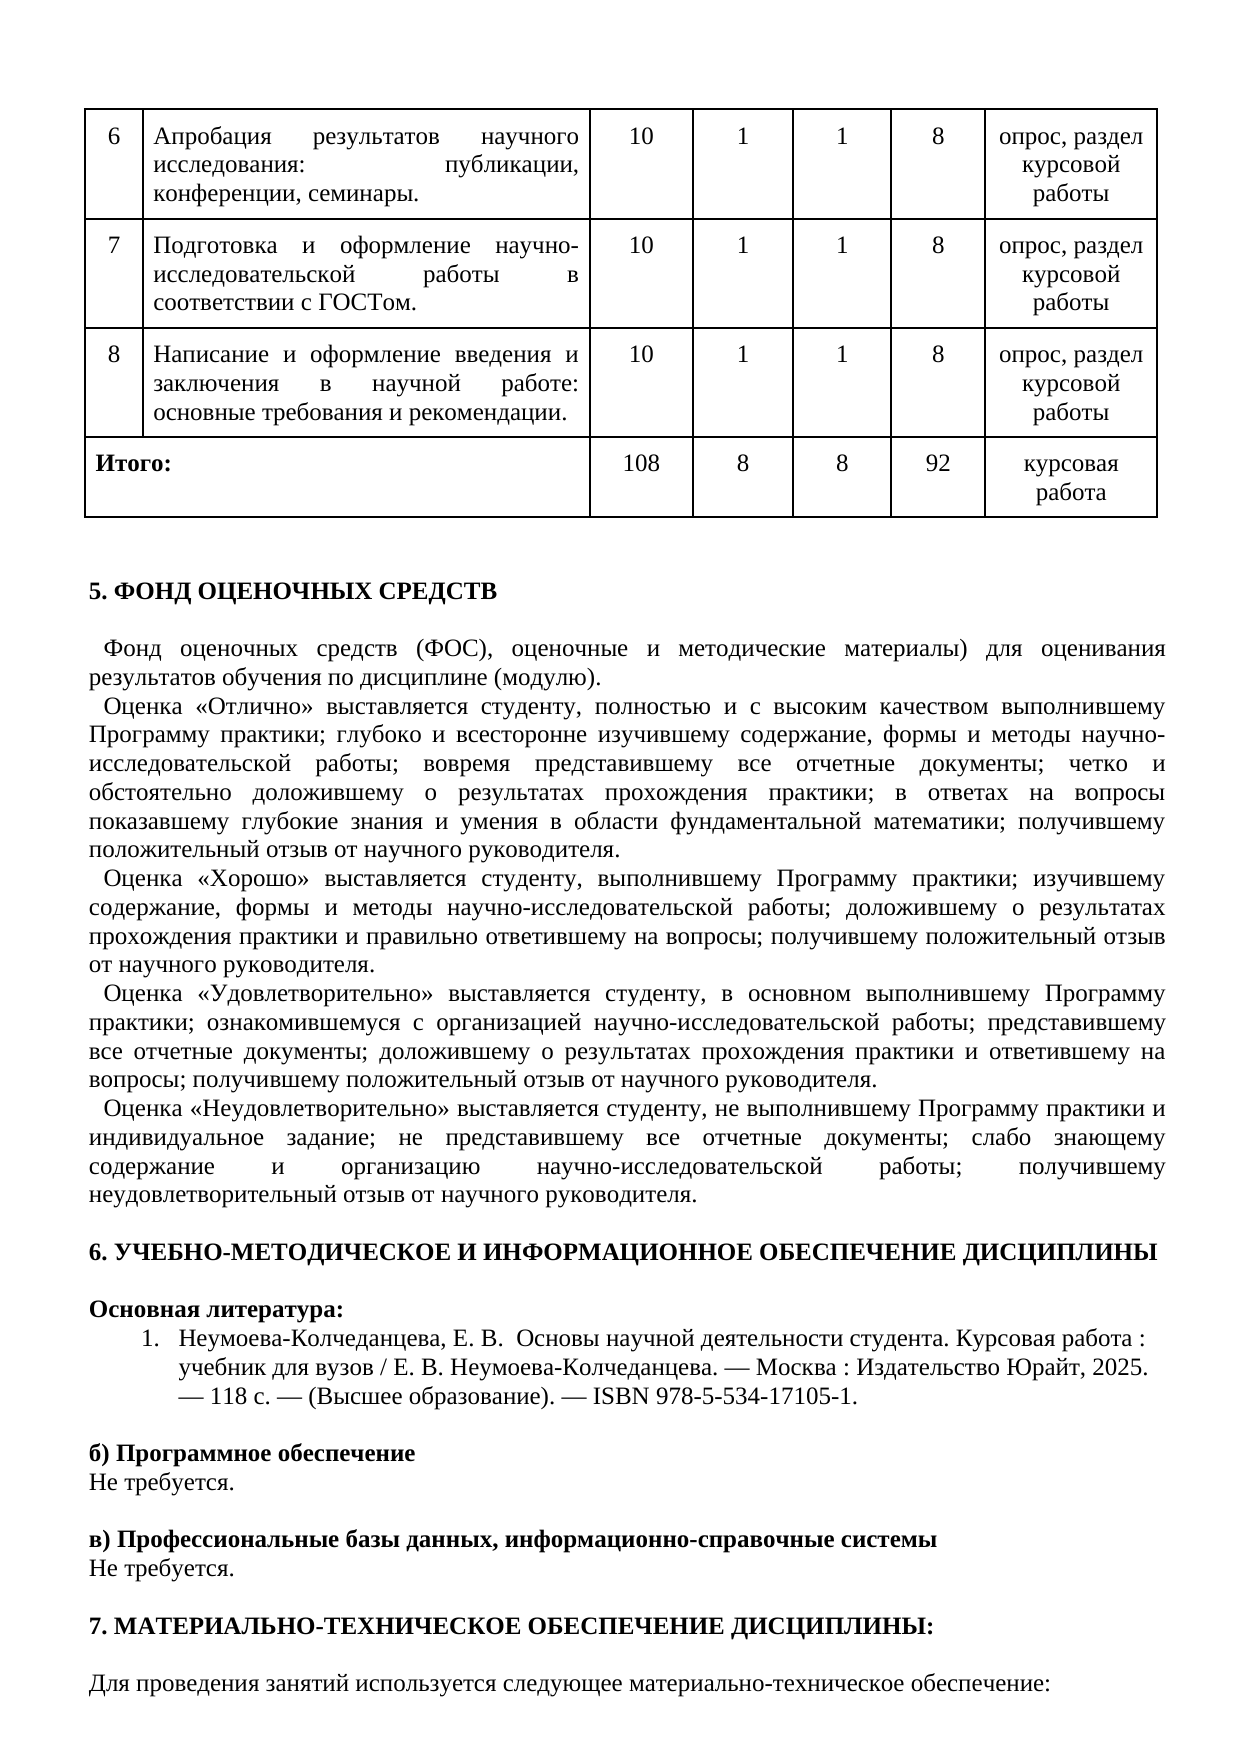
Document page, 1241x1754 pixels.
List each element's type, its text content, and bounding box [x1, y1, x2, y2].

text Оценка «Неудовлетворительно» выставляется студенту, не выполнившему Программу практики и индивидуальное задание; не представившему все отчетные документы; слабо знающему содержание и организацию научно-исследовательской работы; получившему неудовлетворительный отзыв от научного руководителя. [89, 1093, 1166, 1208]
text Не требуется. [89, 1553, 1166, 1582]
text 5. ФОНД ОЦЕНОЧНЫХ СРЕДСТВ [89, 576, 1166, 604]
text Оценка «Отлично» выставляется студенту, полностью и с высоким качеством выполнившему Программу практики; глубоко и всесторонне изучившему содержание, формы и методы научно-исследовательской работы; вовремя представившему все отчетные документы; четко и обстоятельно доложившему о результатах прохождения практики; в ответах на вопросы показавшему глубокие знания и умения в области фундаментальной математики; получившему положительный отзыв от научного руководителя. [89, 691, 1166, 863]
text 7. МАТЕРИАЛЬНО-ТЕХНИЧЕСКОЕ ОБЕСПЕЧЕНИЕ ДИСЦИПЛИНЫ: [89, 1611, 1166, 1639]
text б) Программное обеспечение [89, 1438, 1166, 1467]
text Не требуется. [89, 1467, 1166, 1496]
text Основная литература: [89, 1294, 1166, 1323]
text Оценка «Удовлетворительно» выставляется студенту, в основном выполнившему Программу практики; ознакомившемуся с организацией научно-исследовательской работы; представившему все отчетные документы; доложившему о результатах прохождения практики и ответившему на вопросы; получившему положительный отзыв от научного руководителя. [89, 978, 1166, 1093]
list Неумоева-Колчеданцева, Е. В. Основы научной деятельности студента. Курсовая работа : учебник для вузов / Е. В. Неумоева-Колчеданцева. — Москва : Издательство Юрайт, 2025. — 118 с. — (Высшее образование). — ISBN 978-5-534-17105-1. [141, 1323, 1166, 1409]
text 6. УЧЕБНО-МЕТОДИЧЕСКОЕ И ИНФОРМАЦИОННОЕ ОБЕСПЕЧЕНИЕ ДИСЦИПЛИНЫ [89, 1237, 1166, 1266]
text в) Профессиональные базы данных, информационно-справочные системы [89, 1524, 1166, 1553]
text Оценка «Хорошо» выставляется студенту, выполнившему Программу практики; изучившему содержание, формы и методы научно-исследовательской работы; доложившему о результатах прохождения практики и правильно ответившему на вопросы; получившему положительный отзыв от научного руководителя. [89, 863, 1166, 978]
text Для проведения занятий используется следующее материально-техническое обеспечение: [89, 1668, 1166, 1697]
text Фонд оценочных средств (ФОС), оценочные и методические материалы) для оценивания результатов обучения по дисциплине (модулю). [89, 633, 1166, 691]
